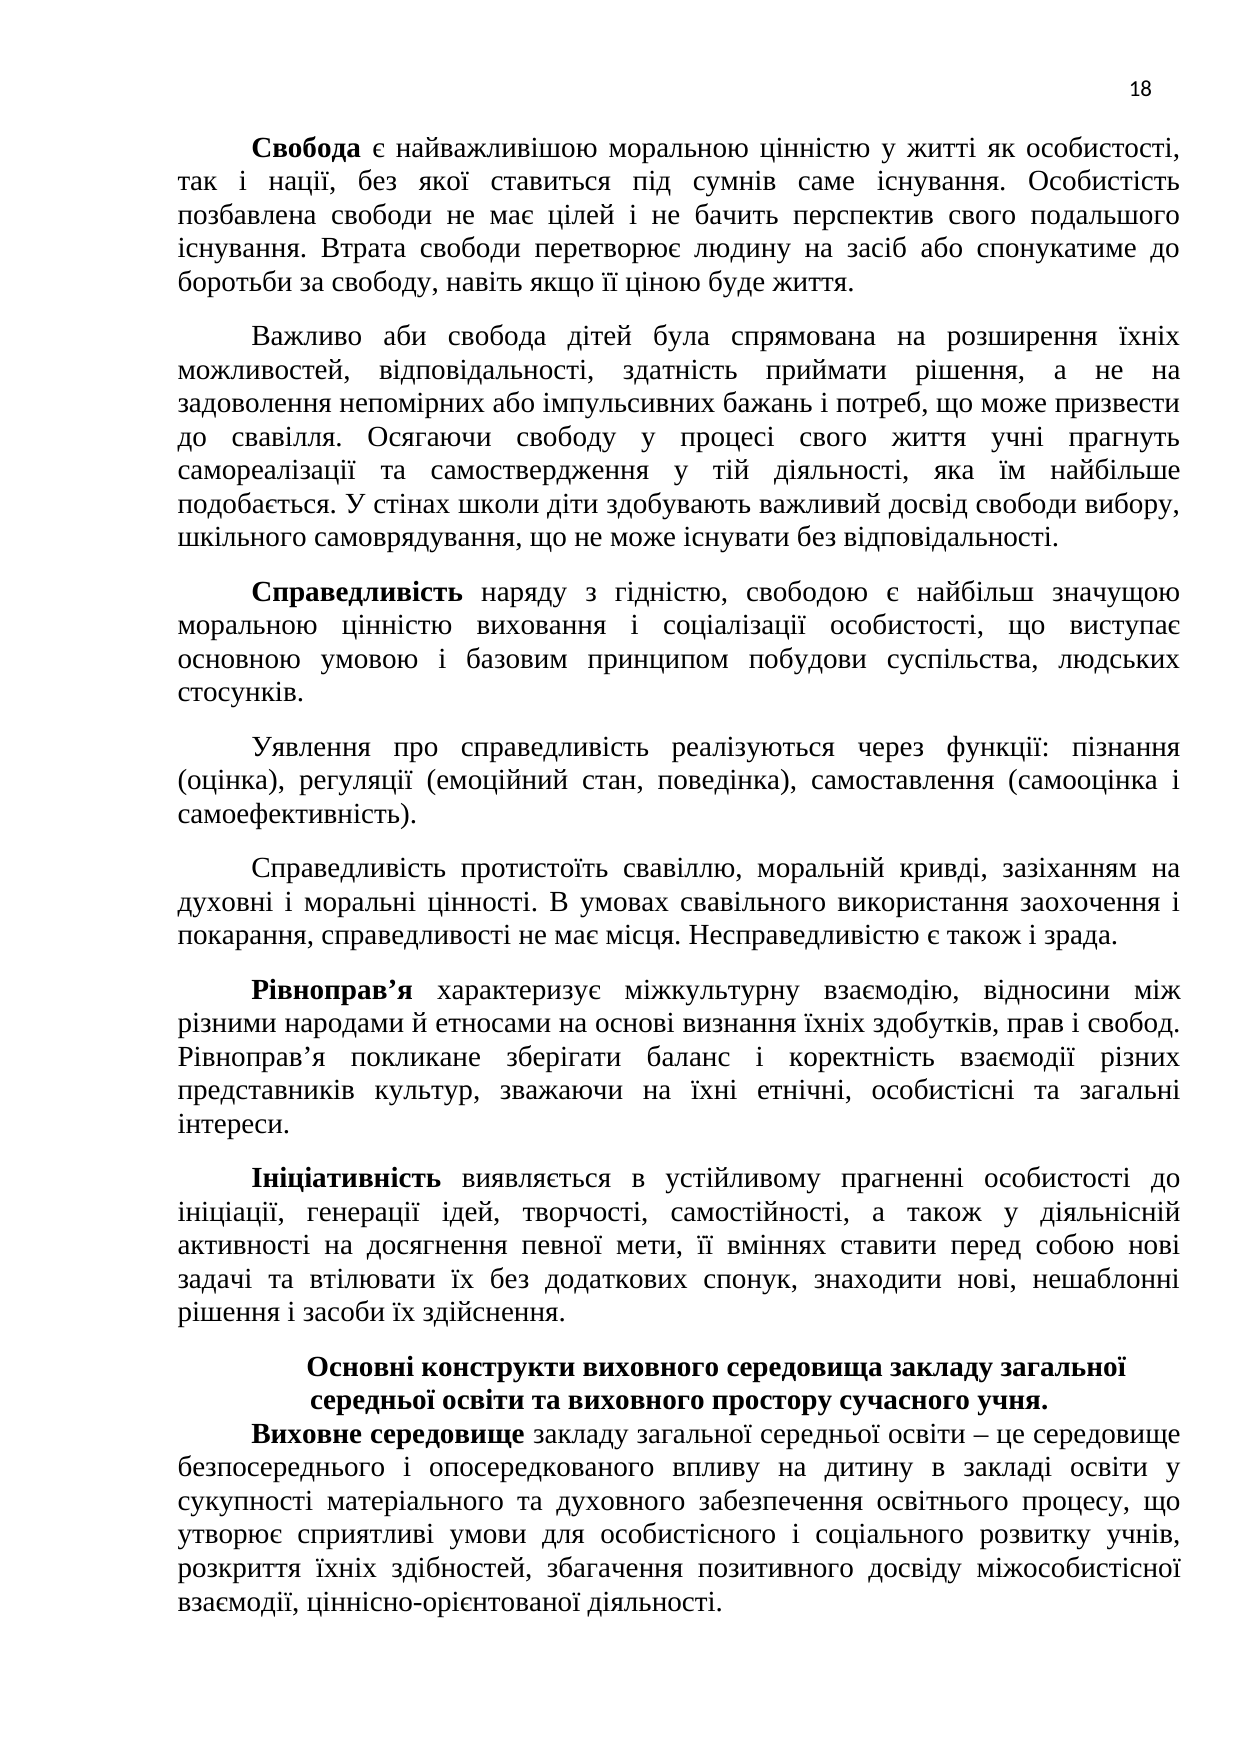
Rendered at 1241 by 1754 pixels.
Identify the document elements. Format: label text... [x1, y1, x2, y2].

list Справедливість протистоїть свавіллю, моральній кривді, зазіханням на духовні і моральні цінності. В умовах свавільного використання заохочення і покарання, справедливості не має місця. Несправедливістю є також і зрада. [177, 850, 1181, 951]
list Свобода є найважливішою моральною цінністю у житті як особистості, так і нації, без якої ставиться під сумнів саме існування. Особистість позбавлена свободи не має цілей і не бачить перспектив свого подальшого існування. Втрата свободи перетворює людину на засіб або спонукатиме до боротьби за свободу, навіть якщо її ціною буде життя. [177, 130, 1181, 297]
list Ініціативність виявляється в устійливому прагненні особистості до ініціації, генерації ідей, творчості, самостійності, а також у діяльнісній активності на досягнення певної мети, її вміннях ставити перед собою нові задачі та втілювати їх без додаткових спонук, знаходити нові, нешаблонні рішення і засоби їх здійснення. [177, 1160, 1181, 1328]
list Рівноправʼя характеризує міжкультурну взаємодію, відносини між різними народами й етносами на основі визнання їхніх здобутків, прав і свобод. Рівноправ’я покликане зберігати баланс і коректність взаємодії різних представників культур, зважаючи на їхні етнічні, особистісні та загальні інтереси. [177, 972, 1181, 1139]
list Важливо аби свобода дітей була спрямована на розширення їхніх можливостей, відповідальності, здатність приймати рішення, а не на задоволення непомірних або імпульсивних бажань і потреб, що може призвести до свавілля. Осягаючи свободу у процесі свого життя учні прагнуть самореалізації та самоствердження у тій діяльності, яка їм найбільше подобається. У стінах школи діти здобувають важливий досвід свободи вибору, шкільного самоврядування, що не може існувати без відповідальності. [177, 318, 1181, 553]
list Основні конструкти виховного середовища закладу загальної середньої освіти та виховного простору сучасного учня. [177, 1349, 1181, 1416]
list Виховне середовище закладу загальної середньої освіти – це середовище безпосереднього і опосередкованого впливу на дитину в закладі освіти у сукупності матеріального та духовного забезпечення освітнього процесу, що утворює сприятливі умови для особистісного і соціального розвитку учнів, розкриття їхніх здібностей, збагачення позитивного досвіду міжособистісної взаємодії, ціннісно-орієнтованої діяльності. [177, 1416, 1181, 1617]
list Уявлення про справедливість реалізуються через функції: пізнання (оцінка), регуляції (емоційний стан, поведінка), самоставлення (самооцінка і самоефективність). [177, 729, 1181, 829]
list Справедливість наряду з гідністю, свободою є найбільш значущою моральною цінністю виховання і соціалізації особистості, що виступає основною умовою і базовим принципом побудови суспільства, людських стосунків. [177, 574, 1181, 708]
